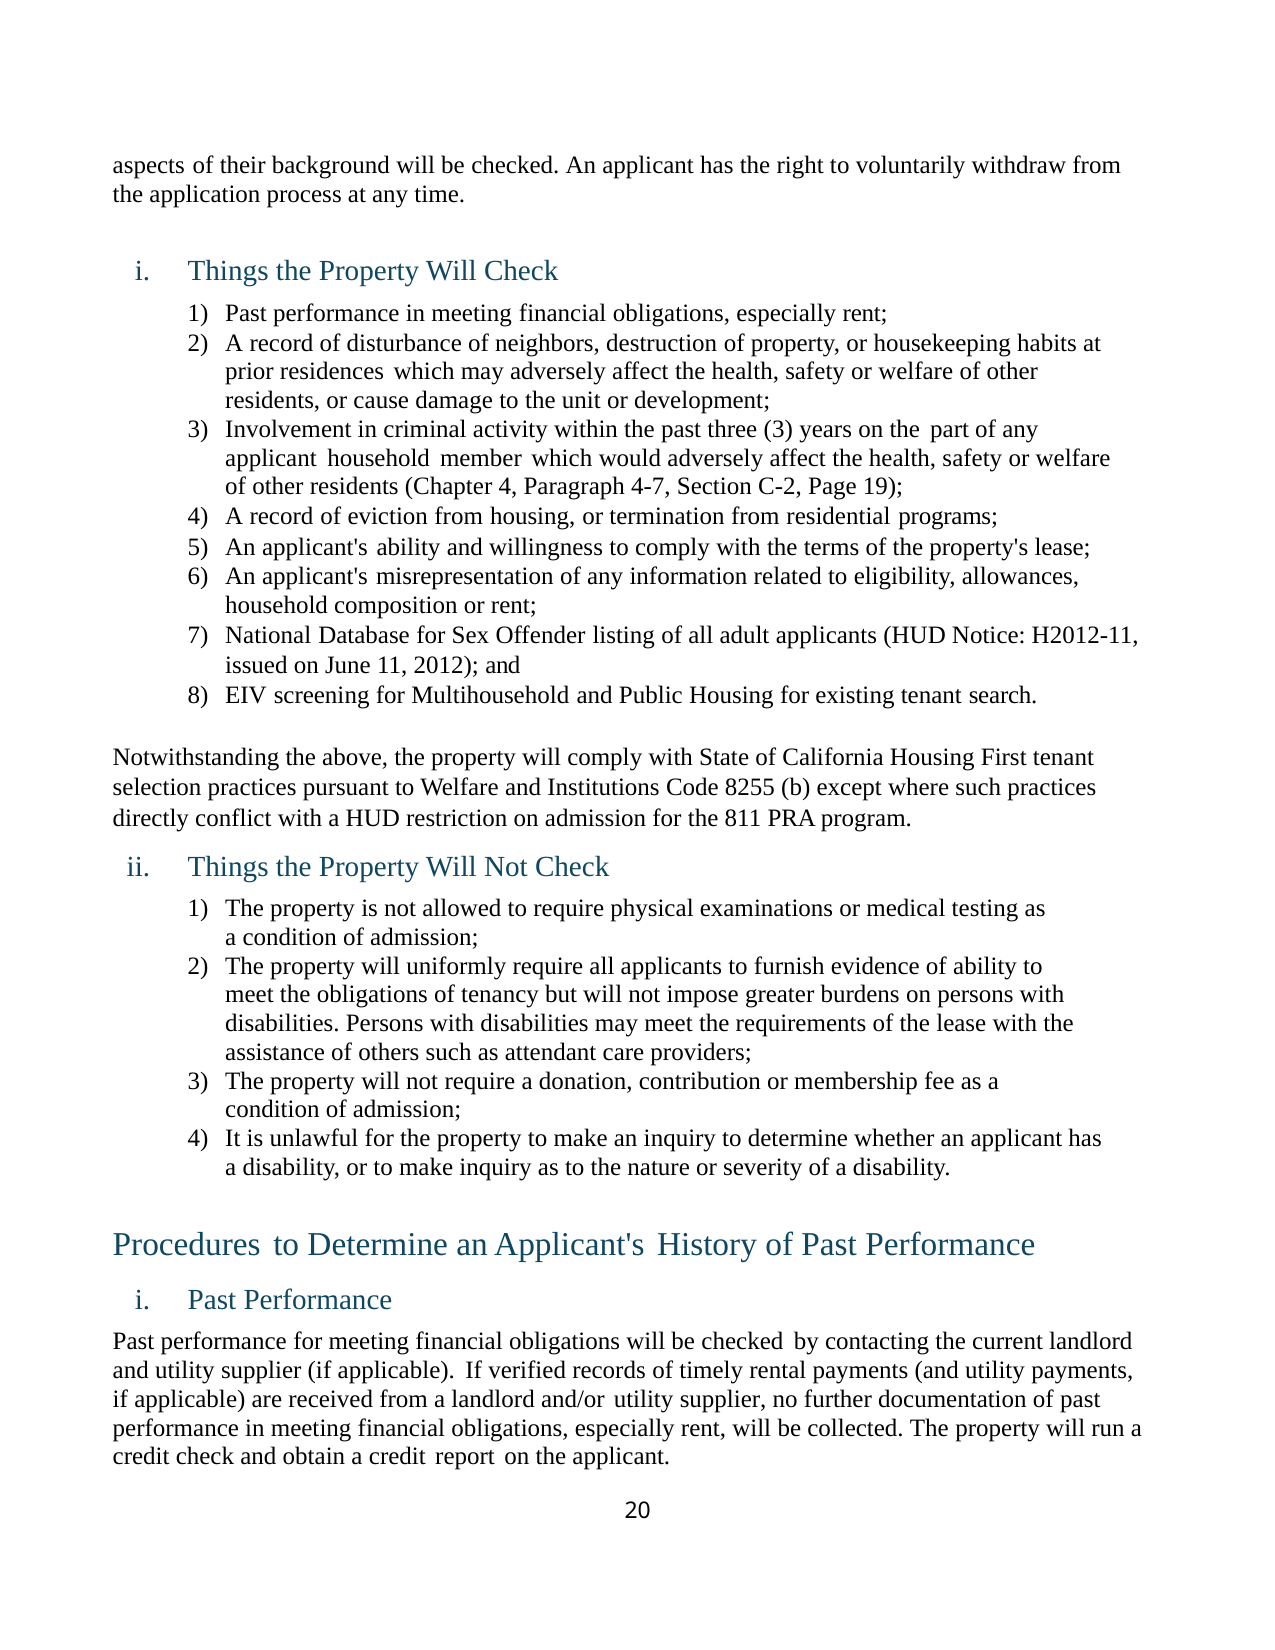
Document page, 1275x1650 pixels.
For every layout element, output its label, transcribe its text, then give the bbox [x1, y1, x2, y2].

list EIV screening for Multi­household and Public Housing for existing tenant search. [187, 679, 1162, 710]
list The property will uniformly require all applicants to furnish evidence of ability to meet the obligations of tenancy but will not impose greater burdens on persons with disabilities. Persons with disabilities may meet the requirements of the lease with the assistance of others such as attendant care providers; [187, 951, 1090, 1066]
text Notwithstanding the above, the property will comply with State of California Housing First tenant selection practices pursuant to Welfare and Institutions Code 8255 (b) except where such practices directly conflict with a HUD restriction on admission for the 811 PRA program. [112, 741, 1162, 832]
list National Database for Sex Offender listing of all adult applicants (HUD Notice: H2012-11, issued on June 11, 2012); and [187, 619, 1162, 679]
list Past performance in meeting financial obligations, especially rent; [187, 297, 1162, 328]
subtitle Procedures to Determine an Applicant's History of Past Performance [112, 1224, 1162, 1262]
list The property is not allowed to require physical examinations or medical testing as a condition of admission; [187, 893, 1054, 951]
text Past performance for meeting financial obligations will be checked by contacting the current landlord and utility supplier (if applicable). If verified records of timely rental payments (and utility payments, if applicable) are received from a landlord and/or utility supplier, no further documentation of past performance in meeting financial obligations, especially rent, will be collected. The property will run a credit check and obtain a credit report on the applicant. [112, 1326, 1144, 1470]
list An applicant's misrepresentation of any information related to eligibility, allowances, household composition or rent; [187, 561, 1098, 619]
subtitle Past Performance [150, 1282, 1162, 1315]
subtitle Things the Property Will Check [150, 253, 1162, 286]
list The property will not require a donation, contribution or membership fee as a condition of admission; [187, 1066, 1092, 1123]
subtitle Things the Property Will Not Check [150, 849, 1162, 882]
list A record of eviction from housing, or termination from residential programs; [187, 500, 1162, 531]
list A record of disturbance of neighbors, destruction of property, or housekeeping habits at prior residences which may adversely affect the health, safety or welfare of other residents, or cause damage to the unit or development; [187, 328, 1118, 414]
list It is unlawful for the property to make an inquiry to determine whether an applicant has a disability, or to make inquiry as to the nature or severity of a disability. [187, 1123, 1111, 1181]
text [112, 150, 1145, 207]
list Involvement in criminal activity within the past three (3) years on the part of any applicant household member which would adversely affect the health, safety or welfare of other residents (Chapter 4, Paragraph 4-7, Section C-2, Page 19); [187, 414, 1134, 500]
list An applicant's ability and willingness to comply with the terms of the property's lease; [187, 531, 1162, 561]
